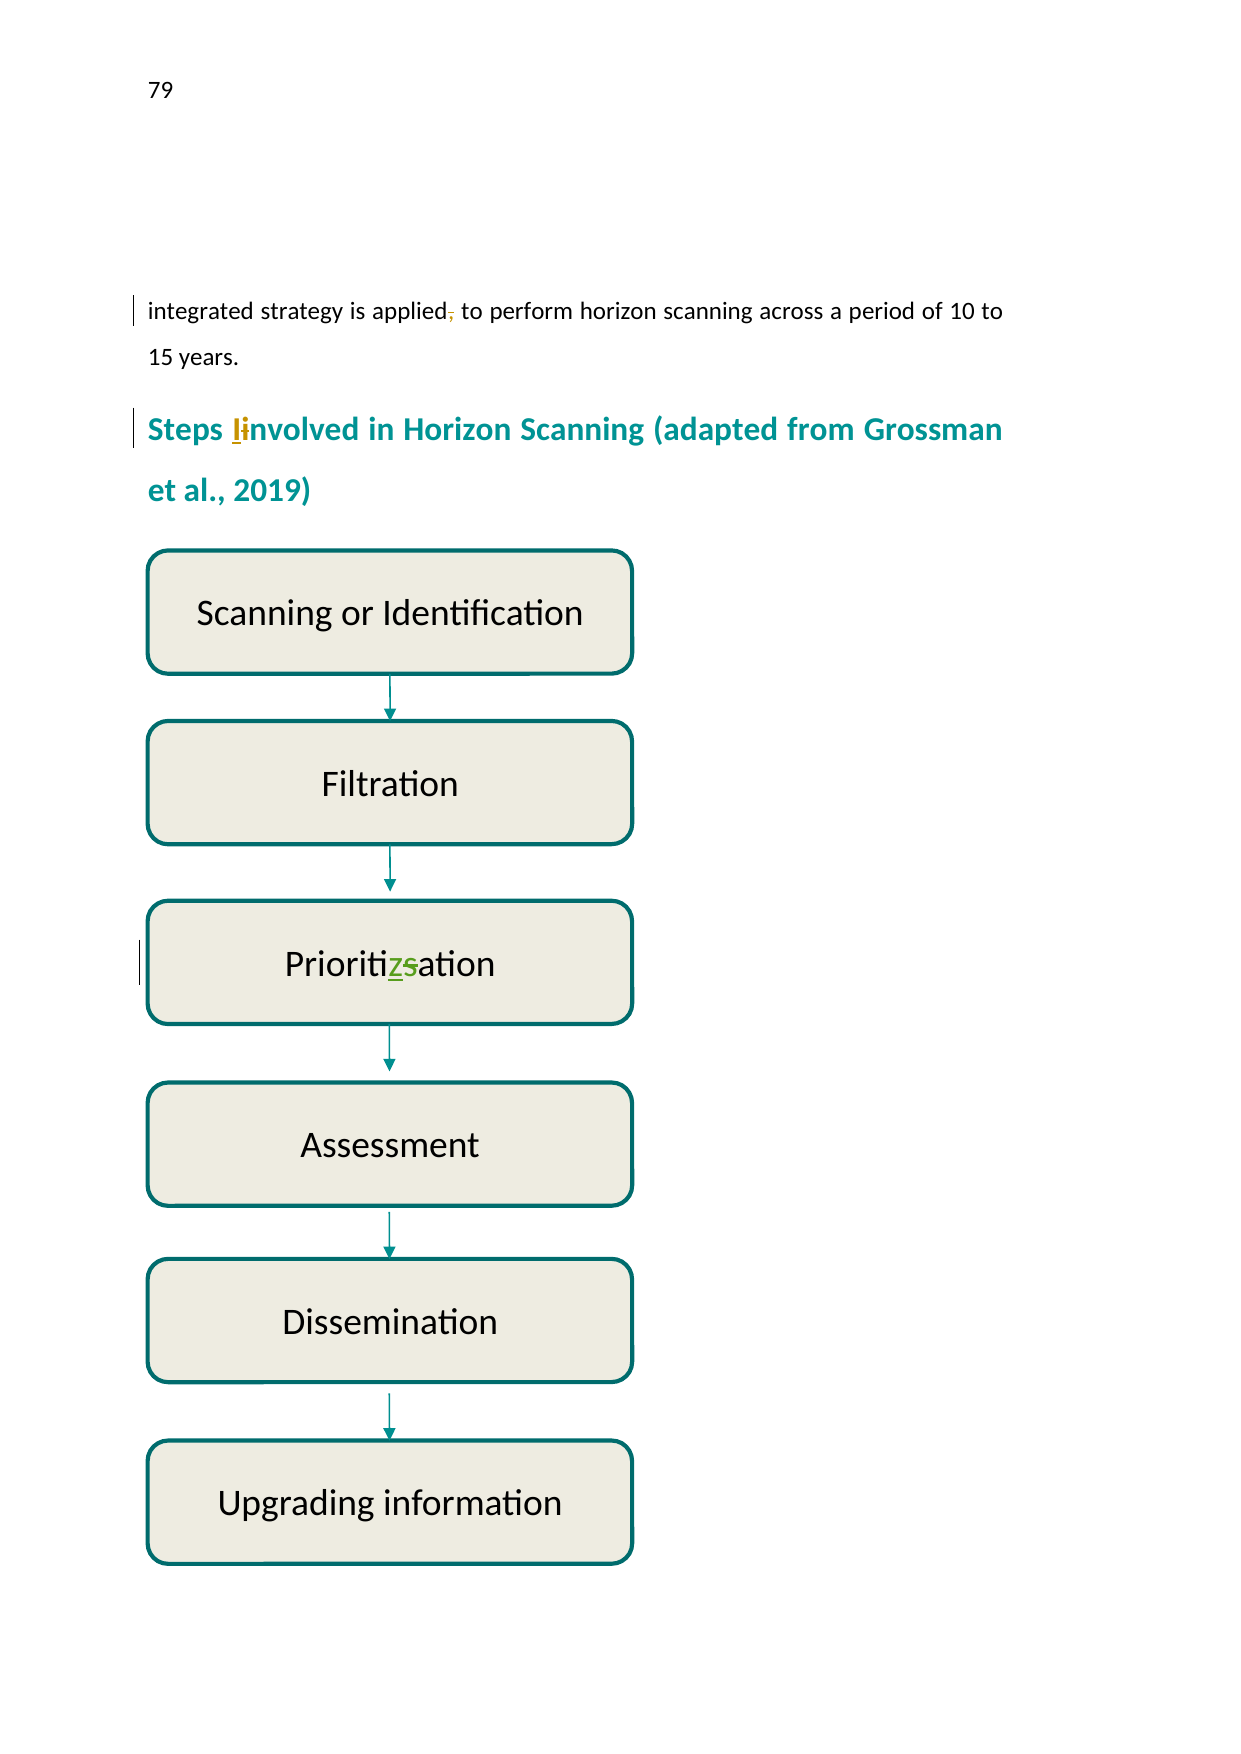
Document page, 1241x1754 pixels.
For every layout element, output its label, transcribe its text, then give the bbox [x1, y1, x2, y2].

text Steps nvolved in Horizon Scanning (adapted from Grossman et al., 2019) [148, 448, 1004, 509]
